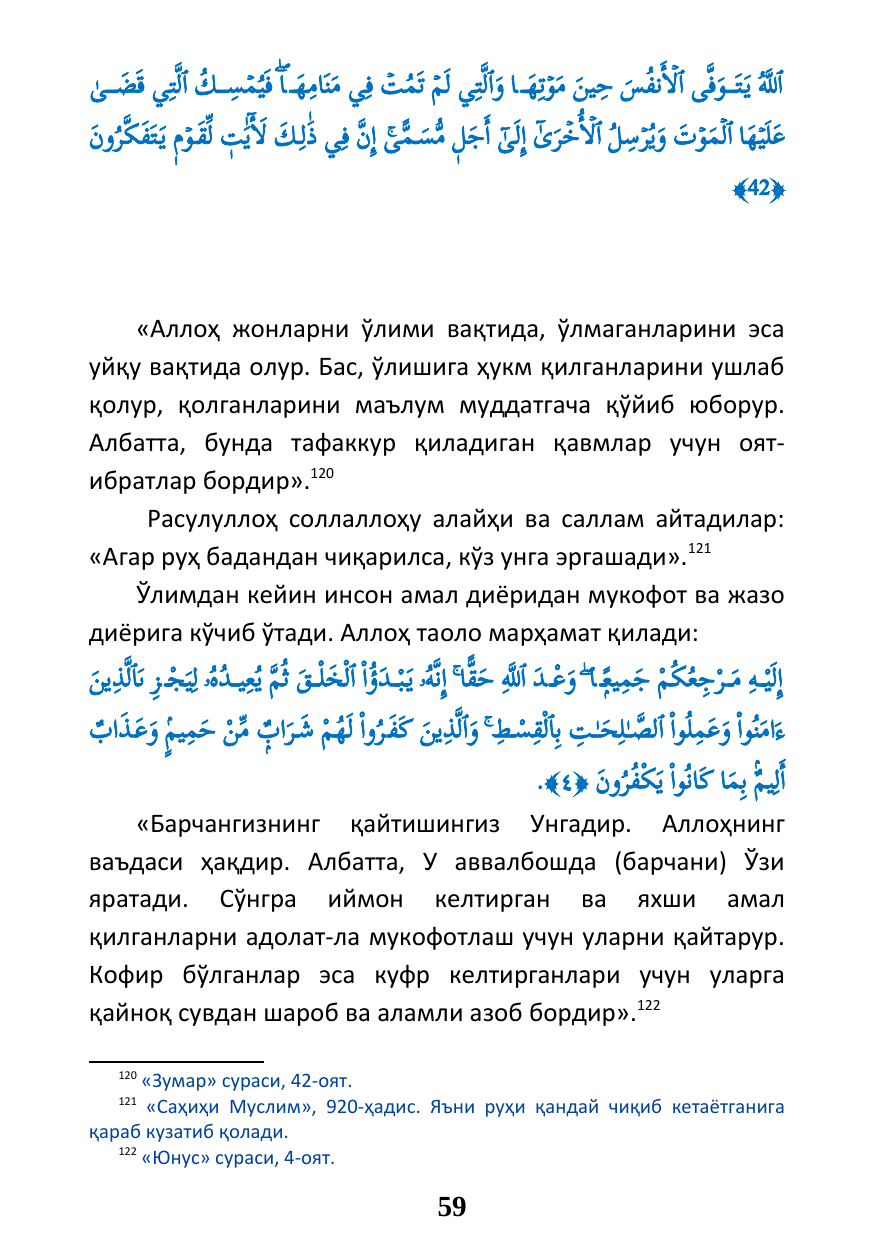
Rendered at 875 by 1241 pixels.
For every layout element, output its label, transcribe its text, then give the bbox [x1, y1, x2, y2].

text «Аллоҳ жонларни ўлими вақтида, ўлмаганларини эса уйқу вақтида олур. Бас, ўлишига ҳукм қилганларини ушлаб қолур, қолганларини маълум муддатгача қўйиб юборур. Албатта, бунда тафаккур қиладиган қавмлар учун оят-ибратлар бордир». [89, 311, 785, 496]
text «Барчангизнинг қайтишингиз Унгадир. Аллоҳнинг ваъдаси ҳақдир. Албатта, У аввалбошда (барчани) Ўзи яратади. Сўнгра иймон келтирган ва яхши амал қилганларни адолат-ла мукофотлаш учун уларни қайтарур. Кофир бўлганлар эса куфр келтирганлари учун уларга қайноқ сувдан шароб ва аламли азоб бордир». [89, 806, 785, 1028]
text Расулуллоҳ соллаллоҳу алайҳи ва саллам айтадилар: «Агар руҳ бадандан чиқарилса, кўз унга эргашади». [89, 501, 785, 572]
text إِلَيْهِ مَرْجِعُكُمْ جَمِيعًۭا ۖ وَعْدَ ٱللَّهِ حَقًّا ۚ إِنَّهُۥ يَبْدَؤُا۟ ٱلْخَلْقَ ثُمَّ يُعِيدُهُۥ لِيَجْزِ ىَٱلَّذِينَ ءَامَنُوا۟ وَعَمِلُوا۟ ٱلصَّـٰلِحَـٰتِ بِٱلْقِسْطِ ۚ وَٱلَّذِينَ كَفَرُوا۟ لَهُمْ شَرَابٌۭ مِّنْ حَمِيمٍۢ وَعَذَابٌ أَلِيمٌۢ بِمَا كَانُوا۟ يَكْفُرُونَ ﴿٤﴾. [89, 653, 785, 806]
text Ўлимдан кейин инсон амал диёридан мукофот ва жазо диёрига кўчиб ўтади. Аллоҳ таоло марҳамат қилади: [89, 577, 785, 648]
text ٱللَّهُ يَتَوَفَّى ٱلۡأَنفُسَ حِينَ مَوۡتِهَا وَٱلَّتِي لَمۡ تَمُتۡ فِي مَنَامِهَاۖ فَيُمۡسِكُ ٱلَّتِي قَضَىٰ عَلَيۡهَا ٱلۡمَوۡتَ وَيُرۡسِلُ ٱلۡأُخۡرَىٰٓ إِلَىٰٓ أَجَلٖ مُّسَمًّىۚ إِنَّ فِي ذَٰلِكَ لَأٓيَٰتٖ لِّقَوۡمٖ يَتَفَكَّرُونَ ﴿42﴾ [89, 59, 785, 212]
